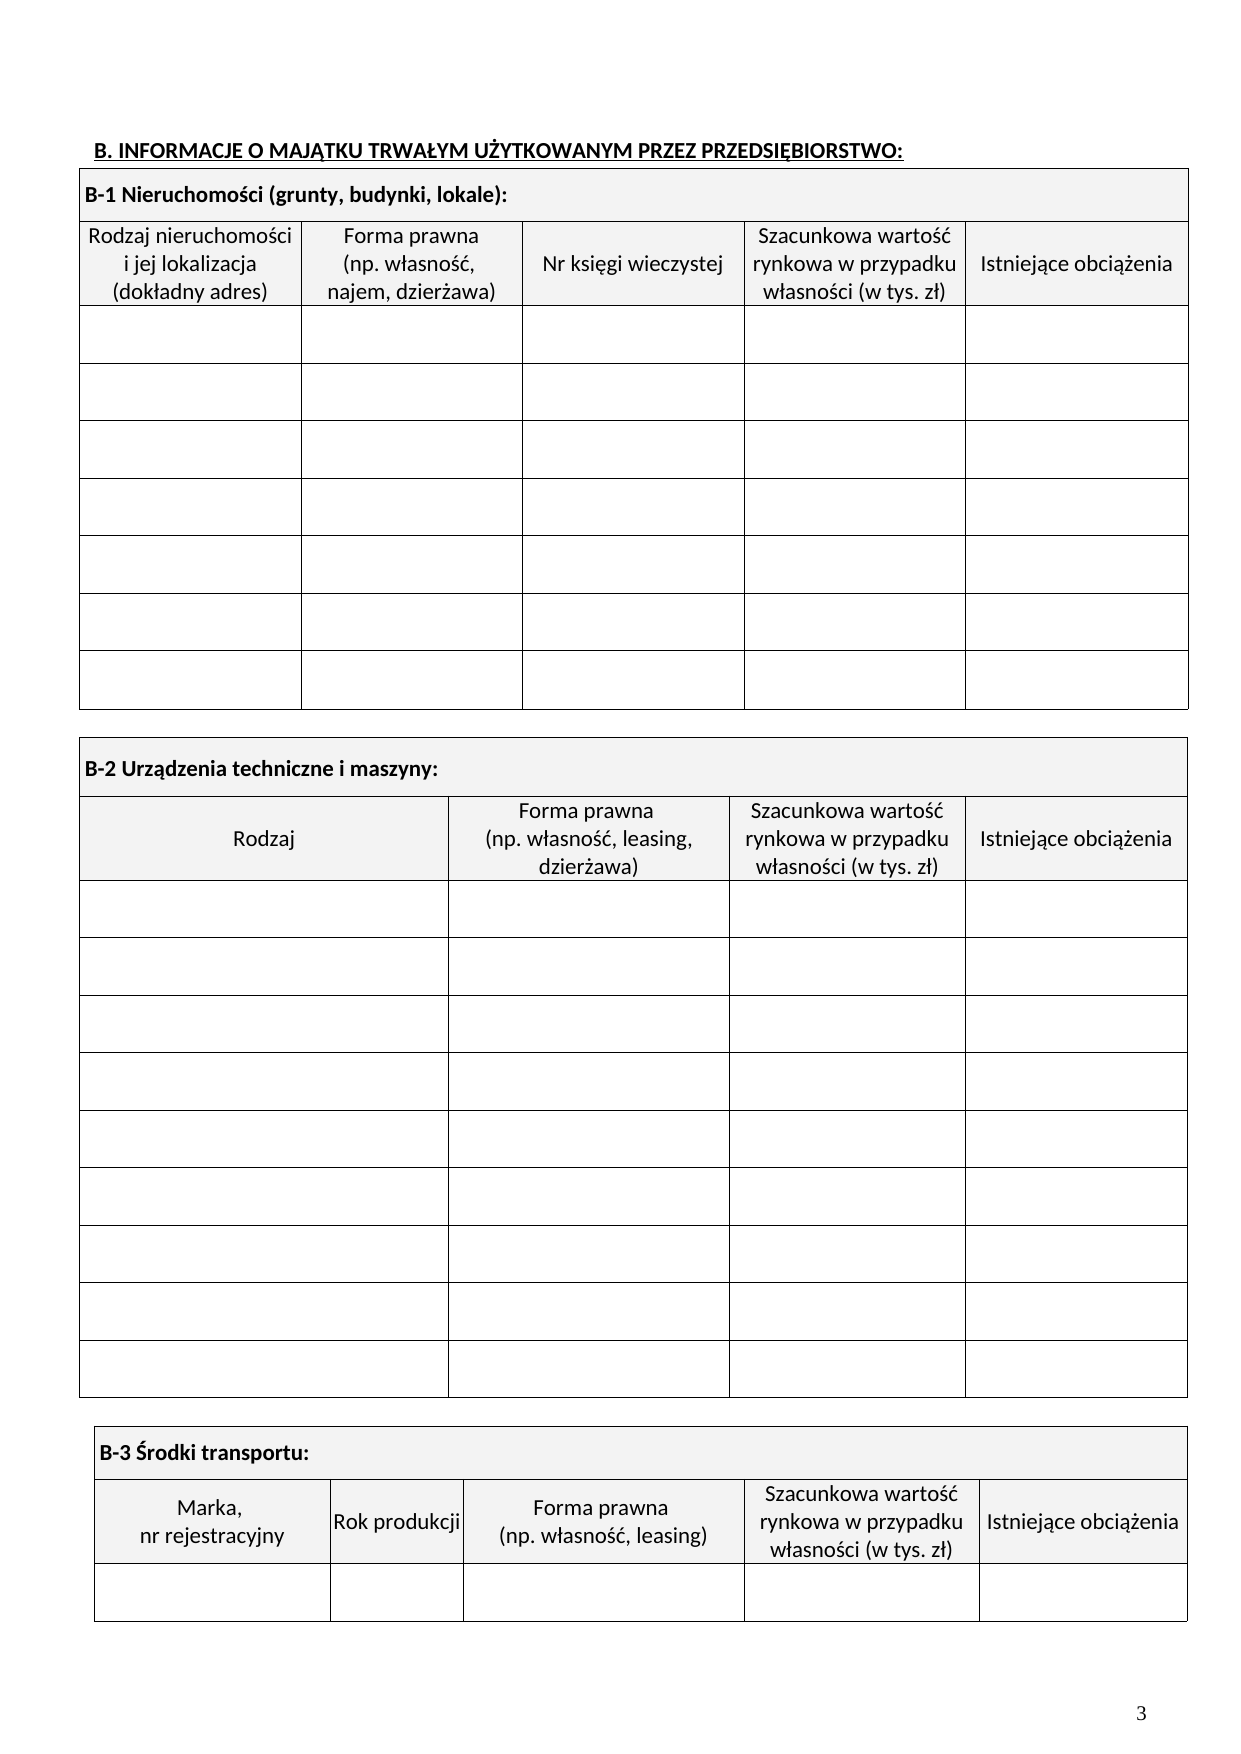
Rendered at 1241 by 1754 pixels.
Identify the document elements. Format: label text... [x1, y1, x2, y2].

table_cell Forma prawna (np. własność, leasing, dzierżawa) [449, 797, 729, 880]
table_cell [80, 651, 301, 709]
table_cell [302, 479, 522, 535]
table_cell [80, 306, 301, 363]
table_cell [302, 536, 522, 593]
table_cell [302, 594, 522, 650]
text B. INFORMACJE O MAJĄTKU TRWAŁYM UŻYTKOWANYM PRZEZ PRZEDSIĘBIORSTWO: [94, 136, 1146, 164]
table_cell Forma prawna (np. własność, leasing) [464, 1480, 744, 1563]
table_cell [966, 1168, 1187, 1225]
table_cell Szacunkowa wartość rynkowa w przypadku własności (w tys. zł) [745, 1480, 979, 1563]
table_cell [449, 1283, 729, 1340]
table_cell [449, 1341, 729, 1397]
table_cell [464, 1564, 744, 1621]
table_cell [966, 1341, 1187, 1397]
table_cell Istniejące obciążenia [966, 797, 1187, 880]
table_cell [745, 479, 965, 535]
table_cell [745, 421, 965, 478]
table_cell [966, 364, 1188, 420]
table_cell [745, 651, 965, 709]
table_cell [745, 364, 965, 420]
table_cell [966, 1226, 1187, 1282]
table_cell [302, 364, 522, 420]
table_cell [966, 881, 1187, 937]
table_cell [449, 1226, 729, 1282]
table_cell [730, 881, 965, 937]
table_cell [966, 421, 1188, 478]
table_cell [80, 536, 301, 593]
table_cell [302, 651, 522, 709]
table_cell [730, 1283, 965, 1340]
table_cell [966, 1111, 1187, 1167]
table_cell [523, 479, 744, 535]
table_cell [730, 1168, 965, 1225]
table_cell [523, 594, 744, 650]
table_cell Szacunkowa wartość rynkowa w przypadku własności (w tys. zł) [730, 797, 965, 880]
table_cell [523, 421, 744, 478]
table_cell [966, 996, 1187, 1052]
table_cell [80, 421, 301, 478]
table_cell Nr księgi wieczystej [523, 222, 744, 305]
table_cell Rodzaj nieruchomości i jej lokalizacja (dokładny adres) [80, 222, 301, 305]
table_cell [980, 1564, 1187, 1621]
table_cell [966, 1283, 1187, 1340]
table_cell [80, 1341, 448, 1397]
table_cell [523, 651, 744, 709]
table_cell [80, 938, 448, 995]
table_cell [730, 996, 965, 1052]
table_cell [745, 306, 965, 363]
table_header B-1 Nieruchomości (grunty, budynki, lokale): [80, 169, 1188, 221]
table_cell [80, 1053, 448, 1110]
table_cell [966, 594, 1188, 650]
table_cell Marka, nr rejestracyjny [95, 1480, 330, 1563]
table_cell [80, 1226, 448, 1282]
table_cell Rodzaj [80, 797, 448, 880]
table_cell [80, 1168, 448, 1225]
table_cell [523, 536, 744, 593]
table_cell [745, 594, 965, 650]
table_cell [730, 1226, 965, 1282]
table_cell [523, 364, 744, 420]
table_cell [745, 536, 965, 593]
table_cell [730, 938, 965, 995]
table_cell [730, 1341, 965, 1397]
table_cell [966, 306, 1188, 363]
table_cell [449, 1111, 729, 1167]
table_cell [966, 479, 1188, 535]
table_cell [523, 306, 744, 363]
table_cell [730, 1111, 965, 1167]
table_header B-2 Urządzenia techniczne i maszyny: [80, 738, 1187, 796]
table_cell [331, 1564, 463, 1621]
table_cell [449, 938, 729, 995]
table_cell [966, 938, 1187, 995]
table_cell [80, 364, 301, 420]
table_cell [730, 1053, 965, 1110]
table_cell [449, 1053, 729, 1110]
table_header B-3 Środki transportu: [95, 1427, 1187, 1479]
table_cell [80, 1283, 448, 1340]
table_cell Istniejące obciążenia [966, 222, 1188, 305]
table_cell [80, 1111, 448, 1167]
table_cell Szacunkowa wartość rynkowa w przypadku własności (w tys. zł) [745, 222, 965, 305]
table_cell [449, 1168, 729, 1225]
table_cell [80, 996, 448, 1052]
table_cell Rok produkcji [331, 1480, 463, 1563]
table_cell [745, 1564, 979, 1621]
table_cell [80, 594, 301, 650]
table_cell [449, 881, 729, 937]
table_cell Forma prawna (np. własność, najem, dzierżawa) [302, 222, 522, 305]
table_cell [966, 1053, 1187, 1110]
table_cell [449, 996, 729, 1052]
table_cell [80, 881, 448, 937]
table_cell [95, 1564, 330, 1621]
table_cell [966, 536, 1188, 593]
table_cell [80, 479, 301, 535]
table_cell [302, 306, 522, 363]
table_cell [966, 651, 1188, 709]
table_cell [302, 421, 522, 478]
table_cell Istniejące obciążenia [980, 1480, 1187, 1563]
